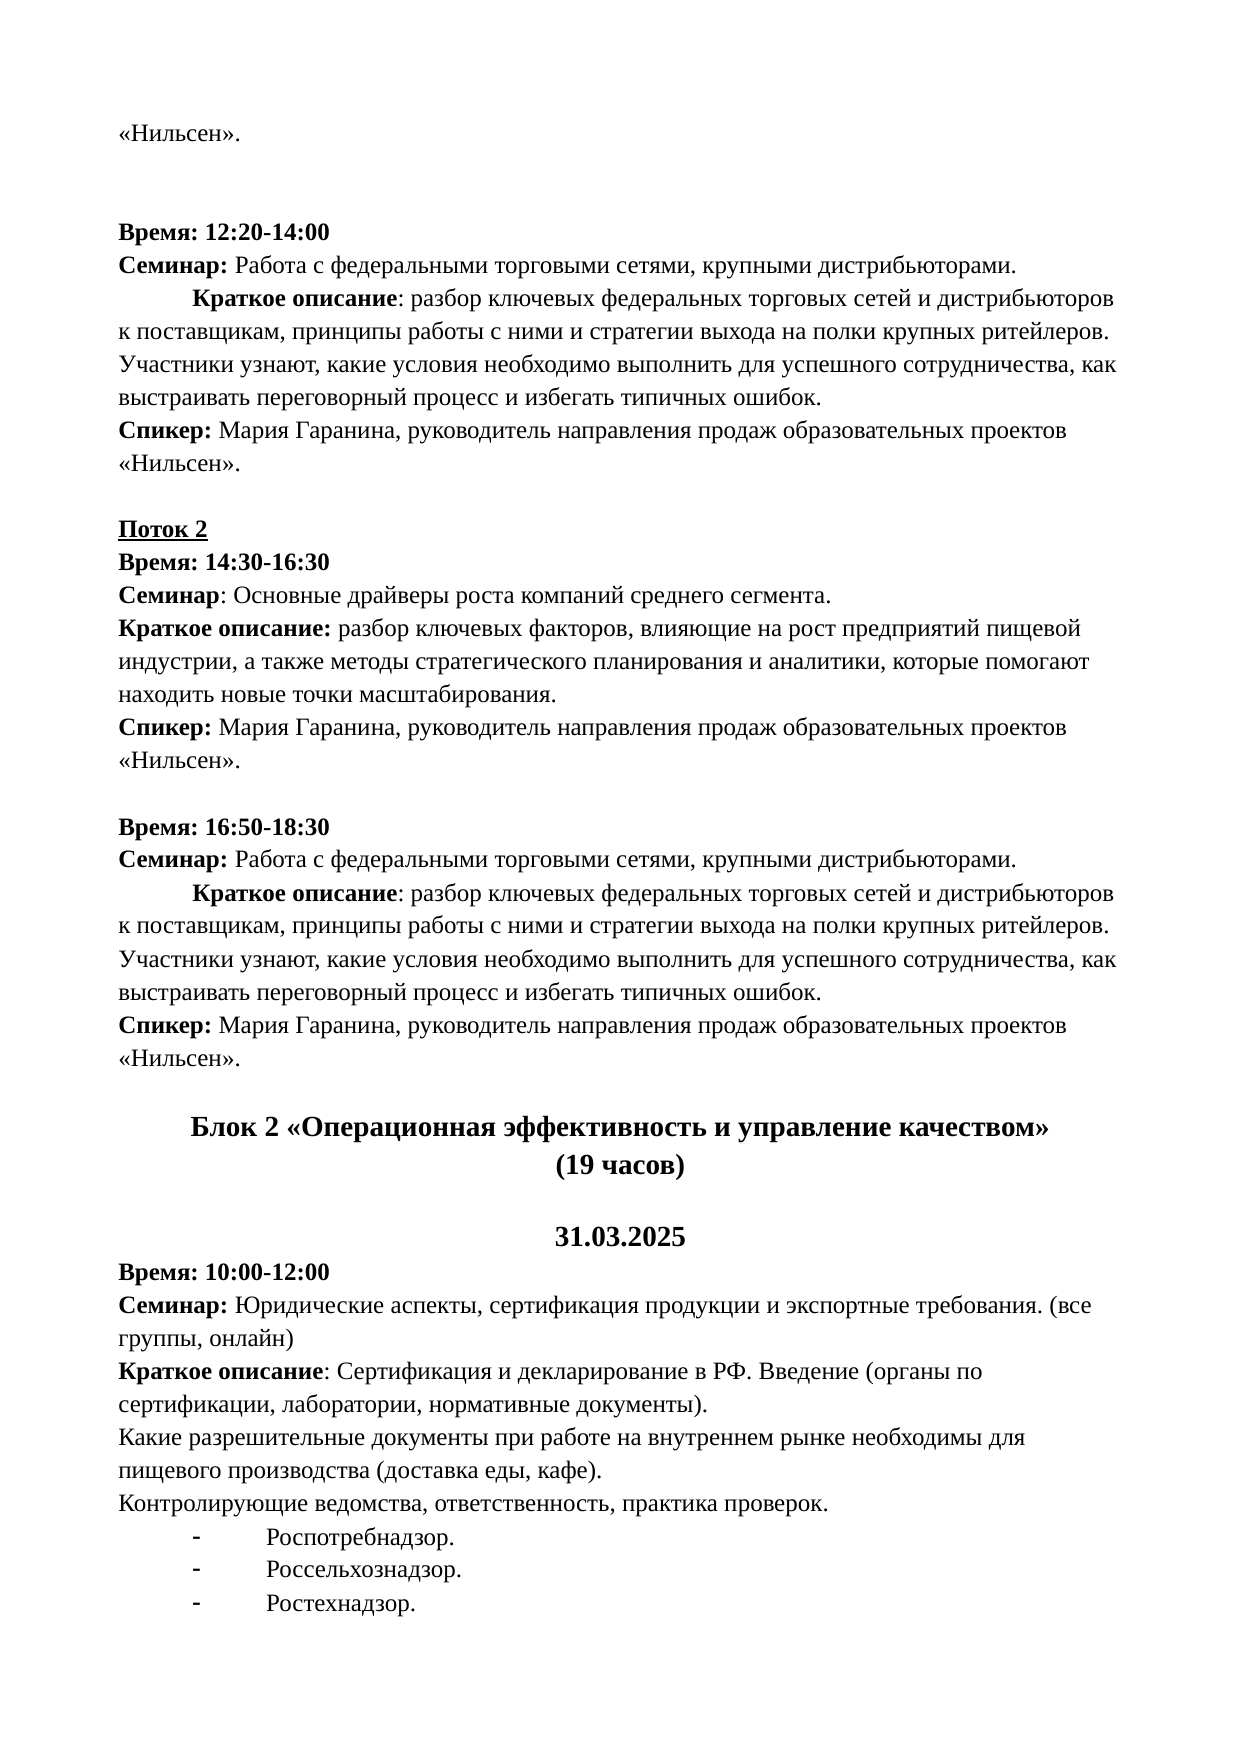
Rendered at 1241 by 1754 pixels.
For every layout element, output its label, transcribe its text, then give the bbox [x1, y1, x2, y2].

text Время: 10:00-12:00 [118, 1257, 1122, 1286]
text Семинар: Работа с федеральными торговыми сетями, крупными дистрибьюторами. [118, 844, 1122, 873]
list Россельхознадзор. [118, 1554, 1122, 1583]
text «Нильсен». [118, 118, 1122, 147]
text Время: 16:50-18:30 [118, 812, 1122, 840]
text Контролирующие ведомства, ответственность, практика проверок. [118, 1488, 1122, 1517]
list Краткое описание: разбор ключевых федеральных торговых сетей и дистрибьюторов к поставщикам, принципы работы с ними и стратегии выхода на полки крупных ритейлеров. Участники узнают, какие условия необходимо выполнить для успешного сотрудничества, как выстраивать переговорный процесс и избегать типичных ошибок. [118, 283, 1122, 411]
text Какие разрешительные документы при работе на внутреннем рынке необходимы для ⁠пищевого производства (доставка еды, кафе). [118, 1422, 1122, 1484]
text Спикер: Мария Гаранина, руководитель направления продаж образовательных проектов «Нильсен». [118, 712, 1122, 774]
text Поток 2 [118, 514, 1122, 543]
text Семинар: Работа с федеральными торговыми сетями, крупными дистрибьюторами. [118, 250, 1122, 279]
text Спикер: Мария Гаранина, руководитель направления продаж образовательных проектов «Нильсен». [118, 415, 1122, 477]
text Краткое описание: разбор ключевых факторов, влияющие на рост предприятий пищевой индустрии, а также методы стратегического планирования и аналитики, которые помогают находить новые точки масштабирования. [118, 613, 1122, 708]
text Спикер: Мария Гаранина, руководитель направления продаж образовательных проектов «Нильсен». [118, 1010, 1122, 1071]
text Краткое описание: ⁠Сертификация и декларирование в РФ. Введение (органы по сертификации, лаборатории, нормативные документы). [118, 1356, 1122, 1418]
list Краткое описание: разбор ключевых федеральных торговых сетей и дистрибьюторов к поставщикам, принципы работы с ними и стратегии выхода на полки крупных ритейлеров. Участники узнают, какие условия необходимо выполнить для успешного сотрудничества, как выстраивать переговорный процесс и избегать типичных ошибок. [118, 878, 1122, 1005]
text Семинар: Юридические аспекты, сертификация продукции и экспортные требования. (все группы, онлайн) [118, 1290, 1122, 1352]
text Время: 14:30-16:30 [118, 547, 1122, 576]
list Ростехнадзор. [118, 1588, 1122, 1616]
text Семинар: Основные драйверы роста компаний среднего сегмента. [118, 580, 1122, 609]
text Блок 2 «Операционная эффективность и управление качеством» [118, 1109, 1122, 1142]
list Роспотребнадзор. [118, 1522, 1122, 1550]
text (19 часов) [118, 1147, 1122, 1181]
text Время: 12:20-14:00 [118, 217, 1122, 246]
text 31.03.2025 [118, 1219, 1122, 1252]
